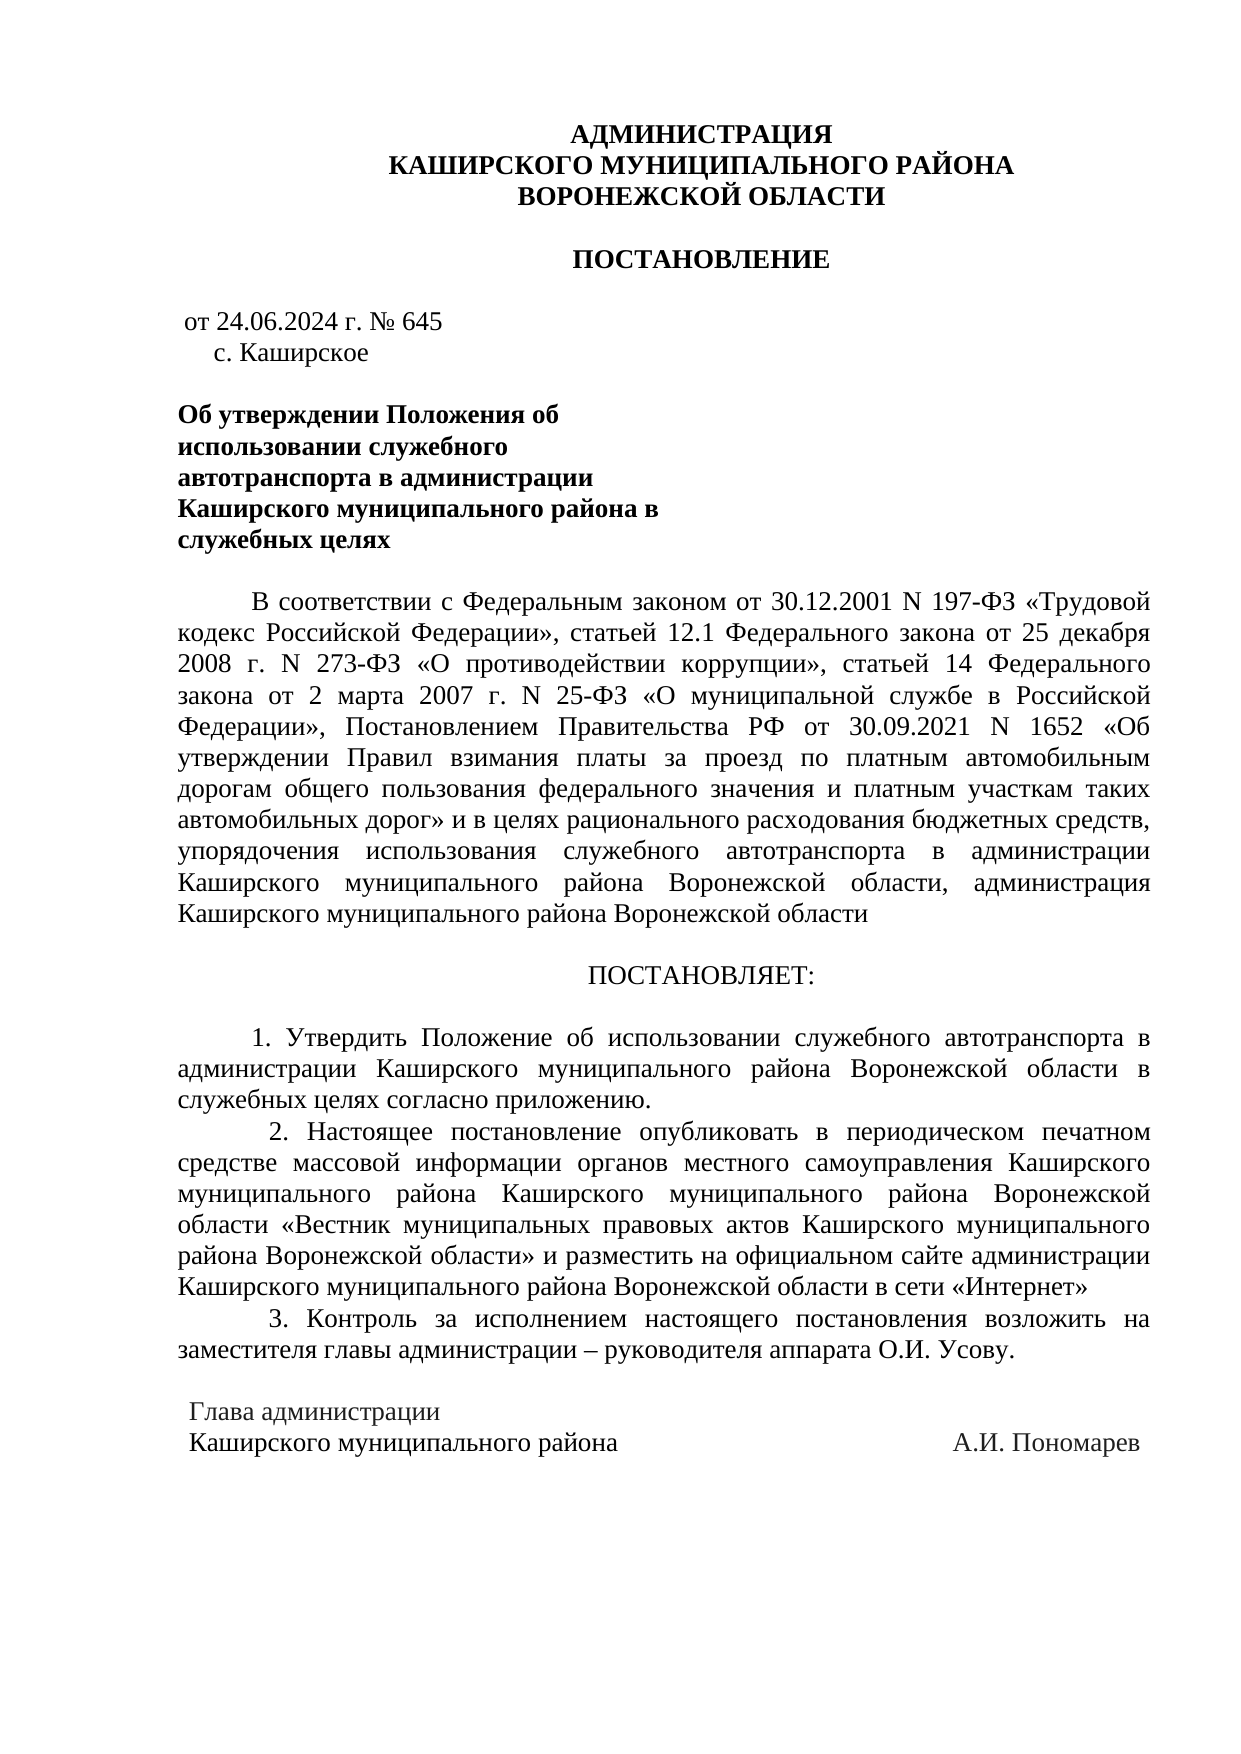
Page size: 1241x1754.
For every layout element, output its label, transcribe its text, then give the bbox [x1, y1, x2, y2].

text ПОСТАНОВЛЕНИЕ [177, 243, 1152, 274]
table_header А.И. Пономарев [665, 1395, 1152, 1457]
table_header Глава администрации Каширского муниципального района [177, 1395, 665, 1457]
text с. Каширское [177, 336, 1152, 367]
text АДМИНИСТРАЦИЯ [177, 118, 1152, 149]
text КАШИРСКОГО МУНИЦИПАЛЬНОГО РАЙОНА [177, 149, 1152, 180]
text 1. Утвердить Положение об использовании служебного автотранспорта в администрации Каширского муниципального района Воронежской области в служебных целях согласно приложению. [177, 1021, 1152, 1115]
title Об утверждении Положения об использовании служебного автотранспорта в администрации Каширского муниципального района в служебных целях [177, 398, 709, 554]
text ВОРОНЕЖСКОЙ ОБЛАСТИ [177, 180, 1152, 212]
text ПОСТАНОВЛЯЕТ: [177, 959, 1152, 990]
text от 24.06.2024 г. № 645 [177, 305, 1152, 336]
text В соответствии с Федеральным законом от 30.12.2001 N 197-ФЗ «Трудовой кодекс Российской Федерации», статьей 12.1 Федерального закона от 25 декабря 2008 г. N 273-ФЗ «О противодействии коррупции», статьей 14 Федерального закона от 2 марта 2007 г. N 25-ФЗ «О муниципальной службе в Российской Федерации», Постановлением Правительства РФ от 30.09.2021 N 1652 «Об утверждении Правил взимания платы за проезд по платным автомобильным дорогам общего пользования федерального значения и платным участкам таких автомобильных дорог» и в целях рационального расходования бюджетных средств, упорядочения использования служебного автотранспорта в администрации Каширского муниципального района Воронежской области, администрация Каширского муниципального района Воронежской области [177, 585, 1152, 928]
text 2. Настоящее постановление опубликовать в периодическом печатном средстве массовой информации органов местного самоуправления Каширского муниципального района Каширского муниципального района Воронежской области «Вестник муниципальных правовых актов Каширского муниципального района Воронежской области» и разместить на официальном сайте администрации Каширского муниципального района Воронежской области в сети «Интернет» [177, 1115, 1152, 1302]
text 3. Контроль за исполнением настоящего постановления возложить на заместителя главы администрации – руководителя аппарата О.И. Усову. [177, 1302, 1152, 1364]
